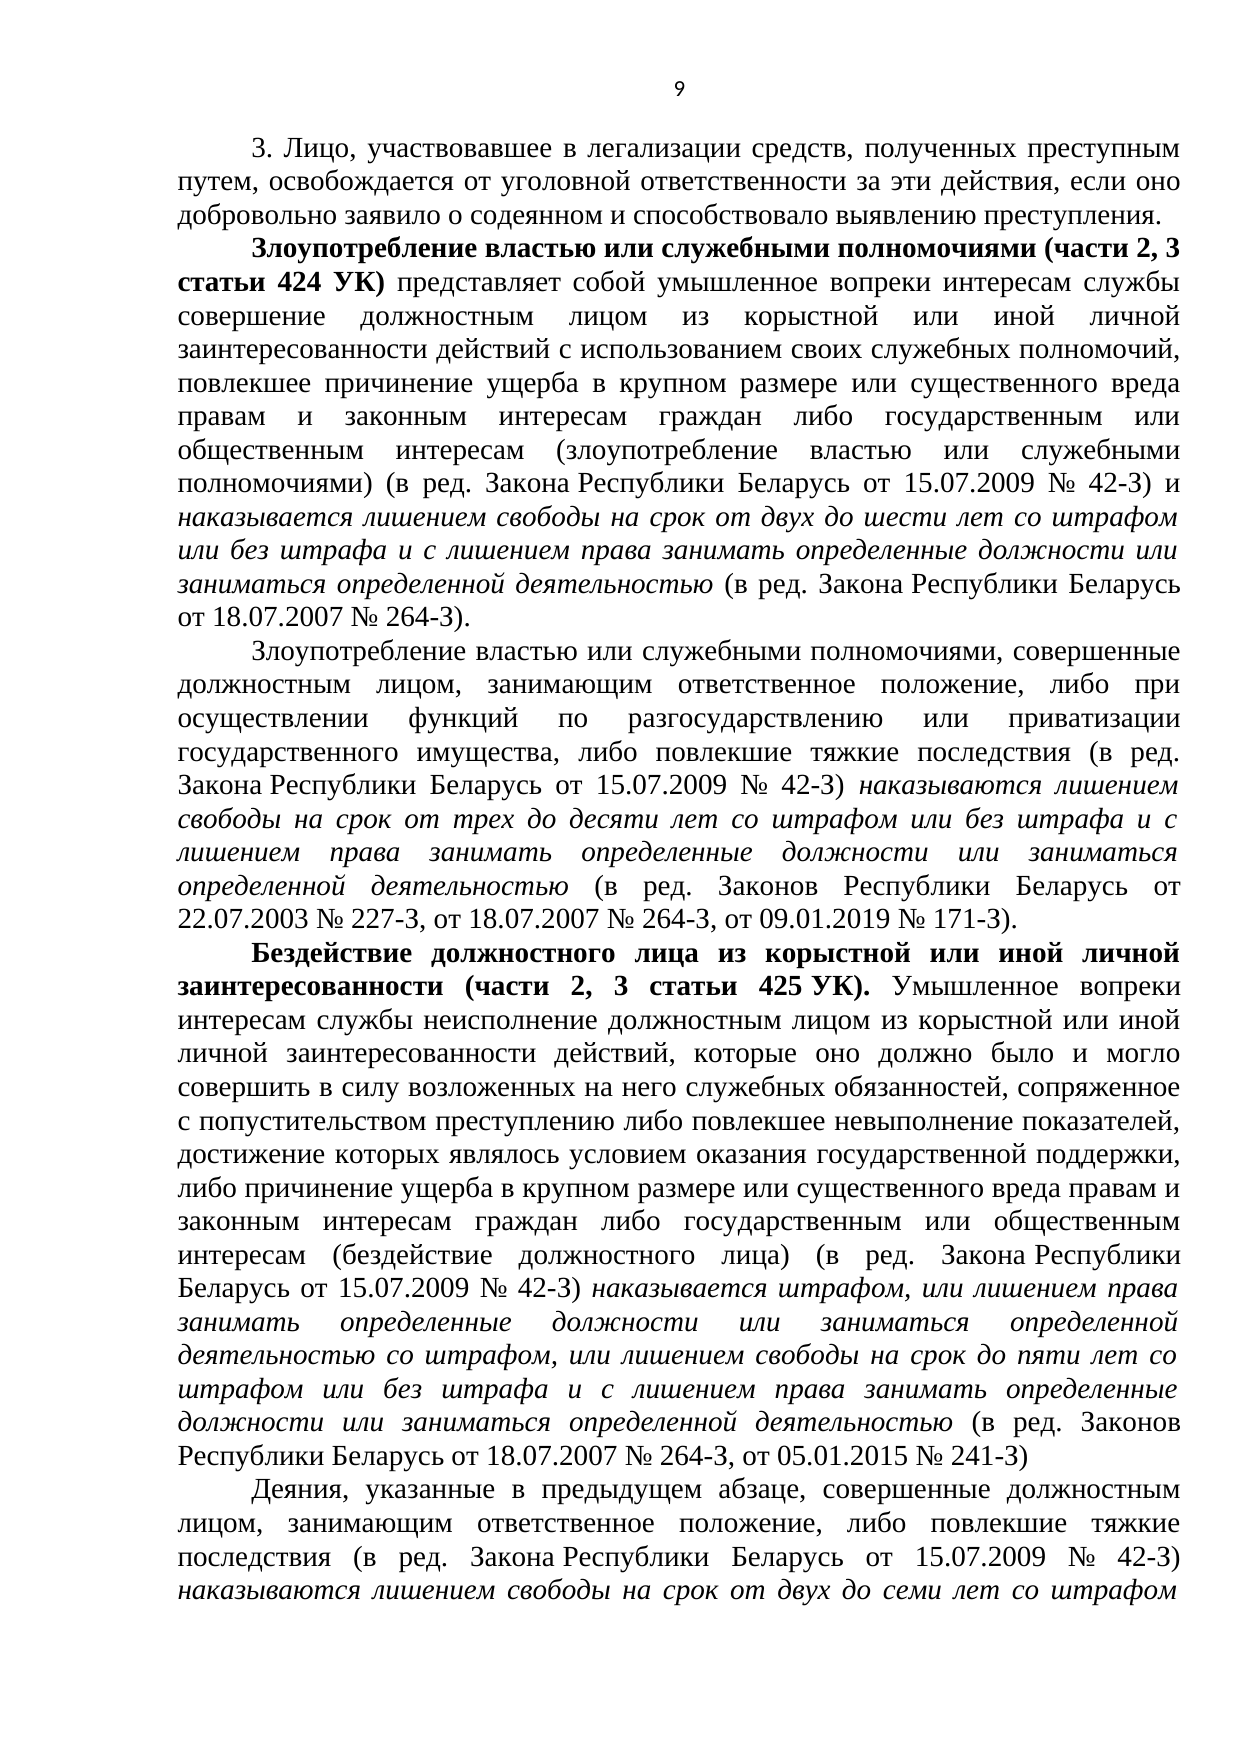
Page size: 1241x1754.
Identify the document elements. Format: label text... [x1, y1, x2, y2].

text Злоупотребление властью или служебными полномочиями (части 2, 3 статьи 424 УК) представляет собой умышленное вопреки интересам службы совершение должностным лицом из корыстной или иной личной заинтересованности действий с использованием своих служебных полномочий, повлекшее причинение ущерба в крупном размере или существенного вреда правам и законным интересам граждан либо государственным или общественным интересам (злоупотребление властью или служебными полномочиями) (в ред. Закона Республики Беларусь от 15.07.2009 № 42-З) и наказывается лишением свободы на срок от двух до шести лет со штрафом или без штрафа и с лишением права занимать определенные должности или заниматься определенной деятельностью (в ред. Закона Республики Беларусь от 18.07.2007 № 264-З). [177, 231, 1181, 633]
text Бездействие должностного лица из корыстной или иной личной заинтересованности (части 2, 3 статьи 425 УК). Умышленное вопреки интересам службы неисполнение должностным лицом из корыстной или иной личной заинтересованности действий, которые оно должно было и могло совершить в силу возложенных на него служебных обязанностей, сопряженное с попустительством преступлению либо повлекшее невыполнение показателей, достижение которых являлось условием оказания государственной поддержки, либо причинение ущерба в крупном размере или существенного вреда правам и законным интересам граждан либо государственным или общественным интересам (бездействие должностного лица) (в ред. Закона Республики Беларусь от 15.07.2009 № 42-З) наказывается штрафом, или лишением права занимать определенные должности или заниматься определенной деятельностью со штрафом, или лишением свободы на срок до пяти лет со штрафом или без штрафа и с лишением права занимать определенные должности или заниматься определенной деятельностью (в ред. Законов Республики Беларусь от 18.07.2007 № 264-З, от 05.01.2015 № 241-З) [177, 935, 1181, 1472]
text Злоупотребление властью или служебными полномочиями, совершенные должностным лицом, занимающим ответственное положение, либо при осуществлении функций по разгосударствлению или приватизации государственного имущества, либо повлекшие тяжкие последствия (в ред. Закона Республики Беларусь от 15.07.2009 № 42-З) наказываются лишением свободы на срок от трех до десяти лет со штрафом или без штрафа и с лишением права занимать определенные должности или заниматься определенной деятельностью (в ред. Законов Республики Беларусь от 22.07.2003 № 227-З, от 18.07.2007 № 264-З, от 09.01.2019 № 171-З). [177, 633, 1181, 935]
text 3. Лицо, участвовавшее в легализации средств, полученных преступным путем, освобождается от уголовной ответственности за эти действия, если оно добровольно заявило о содеянном и способствовало выявлению преступления. [177, 130, 1181, 231]
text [177, 1472, 1181, 1606]
